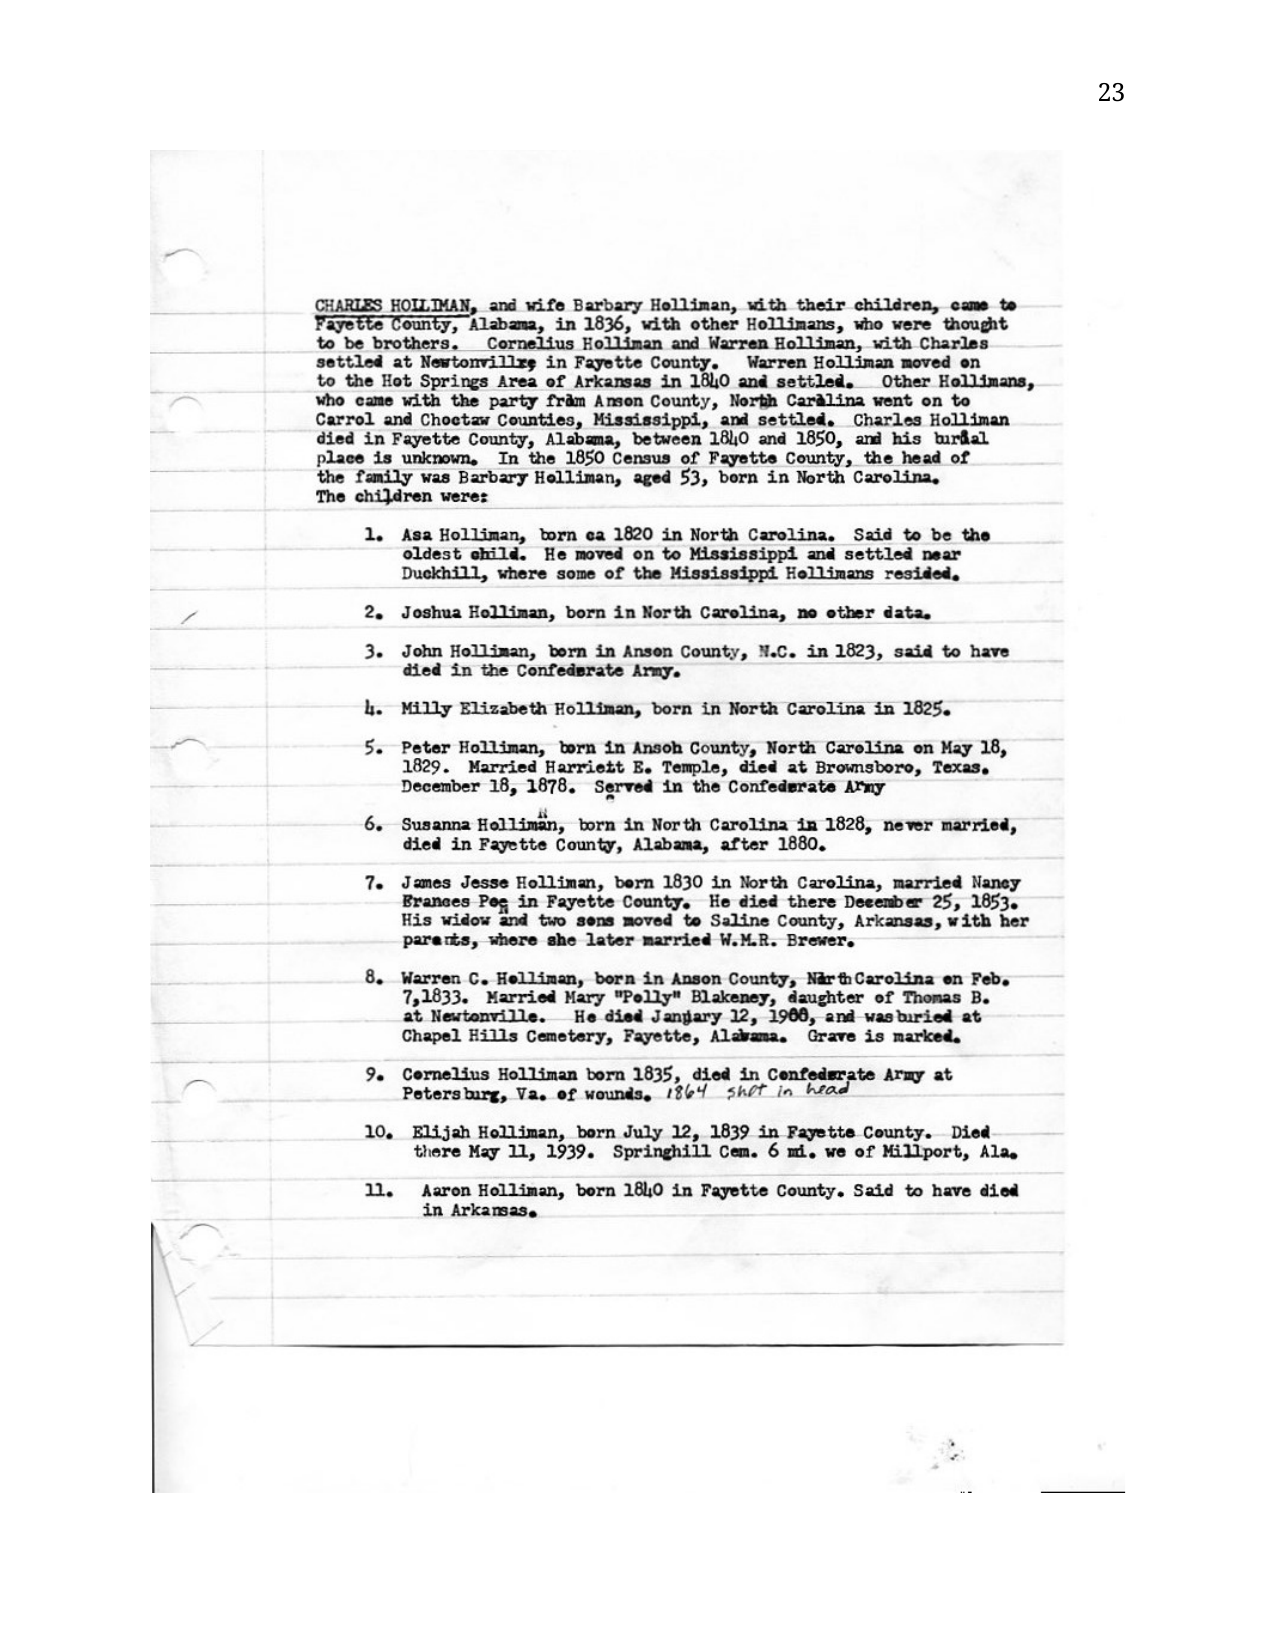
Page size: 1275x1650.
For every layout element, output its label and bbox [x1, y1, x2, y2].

picture [150, 150, 1125, 1493]
